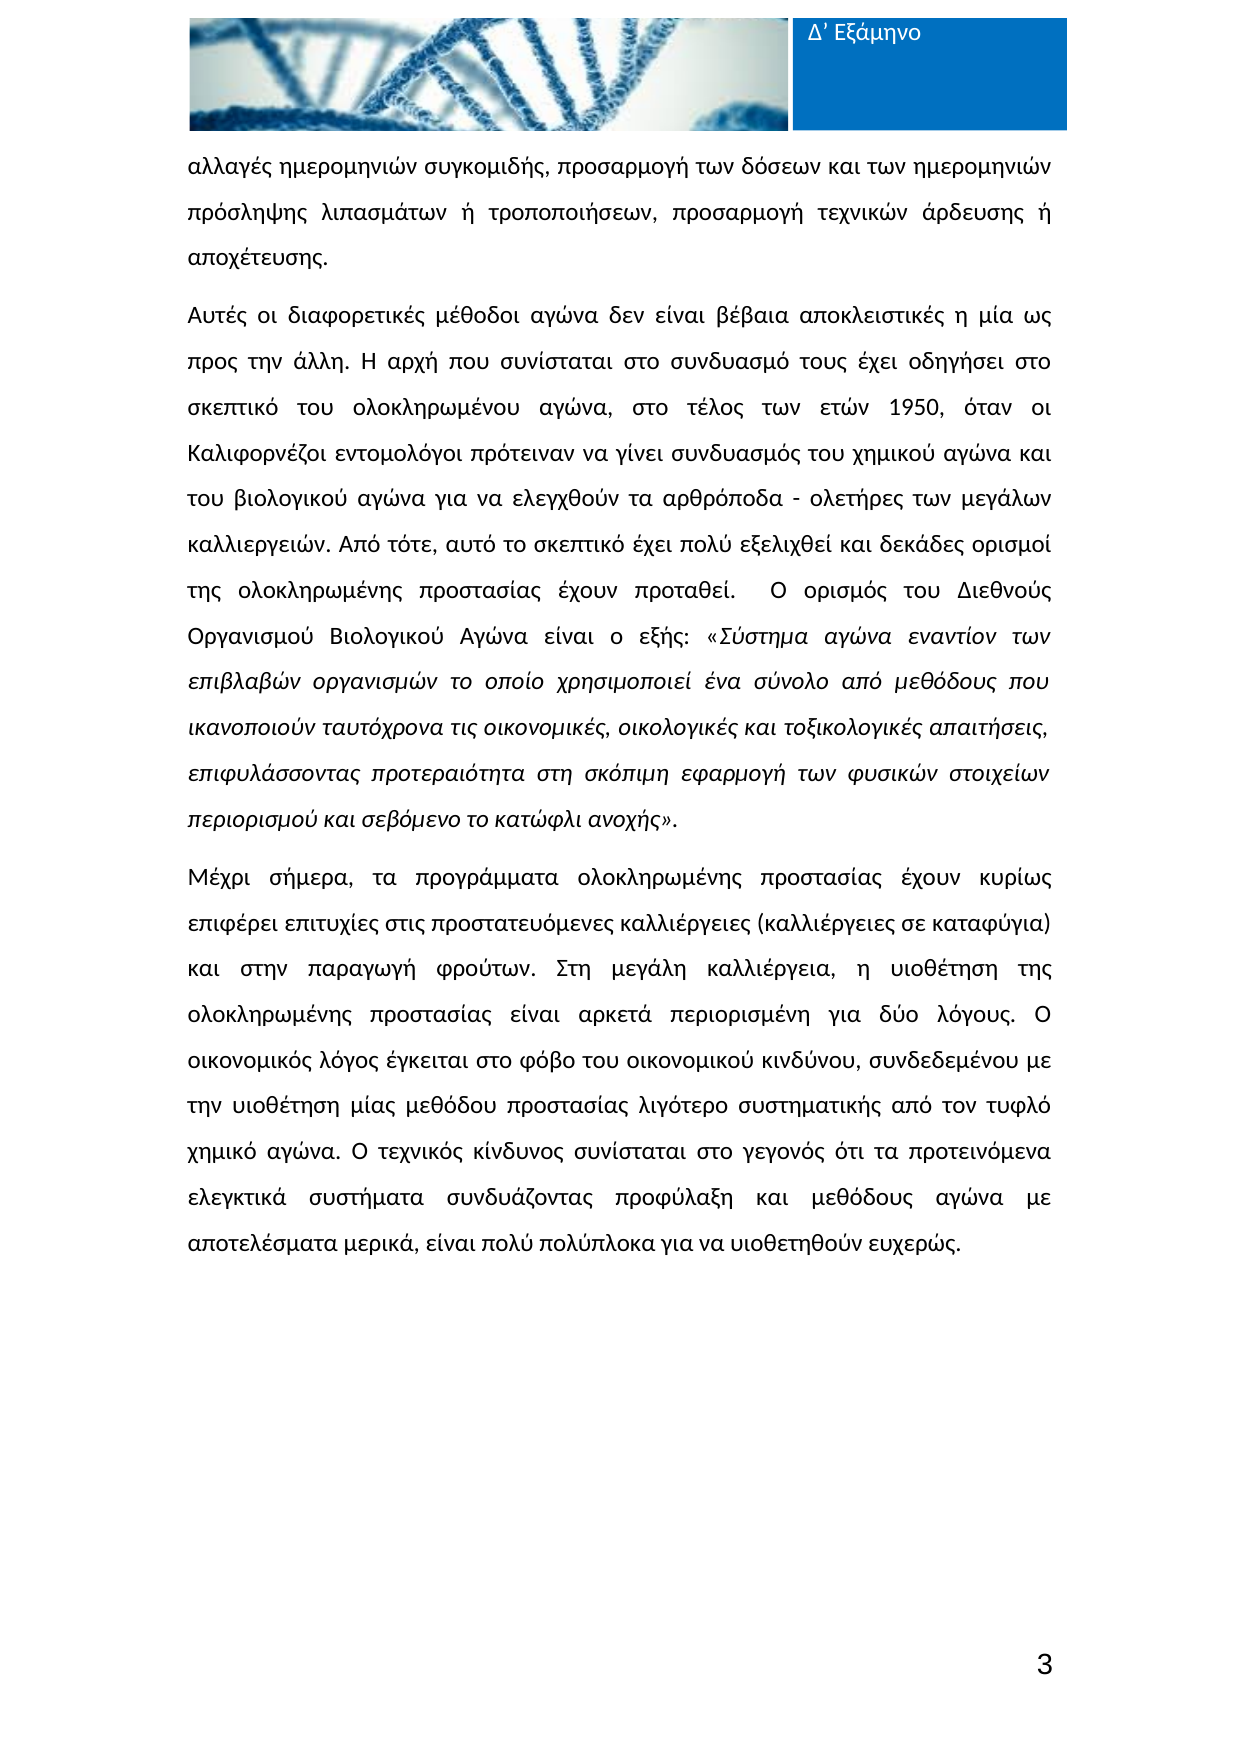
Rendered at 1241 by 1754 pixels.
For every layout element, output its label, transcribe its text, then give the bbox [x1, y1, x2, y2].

text Μέχρι σήμερα, τα προγράμματα ολοκληρωμένης προστασίας έχουν κυρίως επιφέρει επιτυχίες στις προστατευόμενες καλλιέργειες (καλλιέργειες σε καταφύγια) και στην παραγωγή φρούτων. Στη μεγάλη καλλιέργεια, η υιοθέτηση της ολοκληρωμένης προστασίας είναι αρκετά περιορισμένη για δύο λόγους. Ο οικονομικός λόγος έγκειται στο φόβο του οικονομικού κινδύνου, συνδεδεμένου με την υιοθέτηση μίας μεθόδου προστασίας λιγότερο συστηματικής από τον τυφλό χημικό αγώνα. Ο τεχνικός κίνδυνος συνίσταται στο γεγονός ότι τα προτεινόμενα ελεγκτικά συστήματα συνδυάζοντας προφύλαξη και μεθόδους αγώνα με αποτελέσματα μερικά, είναι πολύ πολύπλοκα για να υιοθετηθούν ευχερώς. [187, 861, 1053, 1257]
text Αυτές οι διαφορετικές μέθοδοι αγώνα δεν είναι βέβαια αποκλειστικές η μία ως προς την άλλη. Η αρχή που συνίσταται στο συνδυασμό τους έχει οδηγήσει στο σκεπτικό του ολοκληρωμένου αγώνα, στο τέλος των ετών 1950, όταν οι Καλιφορνέζοι εντομολόγοι πρότειναν να γίνει συνδυασμός του χημικού αγώνα και του βιολογικού αγώνα για να ελεγχθούν τα αρθρόποδα - ολετήρες των μεγάλων καλλιεργειών. Από τότε, αυτό το σκεπτικό έχει πολύ εξελιχθεί και δεκάδες ορισμοί της ολοκληρωμένης προστασίας έχουν προταθεί. Ο ορισμός του Διεθνούς Οργανισμού Βιολογικού Αγώνα είναι ο εξής: «Σύστημα αγώνα εναντίον των επιβλαβών οργανισμών το οποίο χρησιμοποιεί ένα σύνολο από μεθόδους που ικανοποιούν ταυτόχρονα τις οικονομικές, οικολογικές και τοξικολογικές απαιτήσεις, επιφυλάσσοντας προτεραιότητα στη σκόπιμη εφαρμογή των φυσικών στοιχείων περιορισμού και σεβόμενο το κατώφλι ανοχής». [187, 300, 1053, 833]
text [187, 150, 1053, 272]
picture [189, 18, 789, 131]
